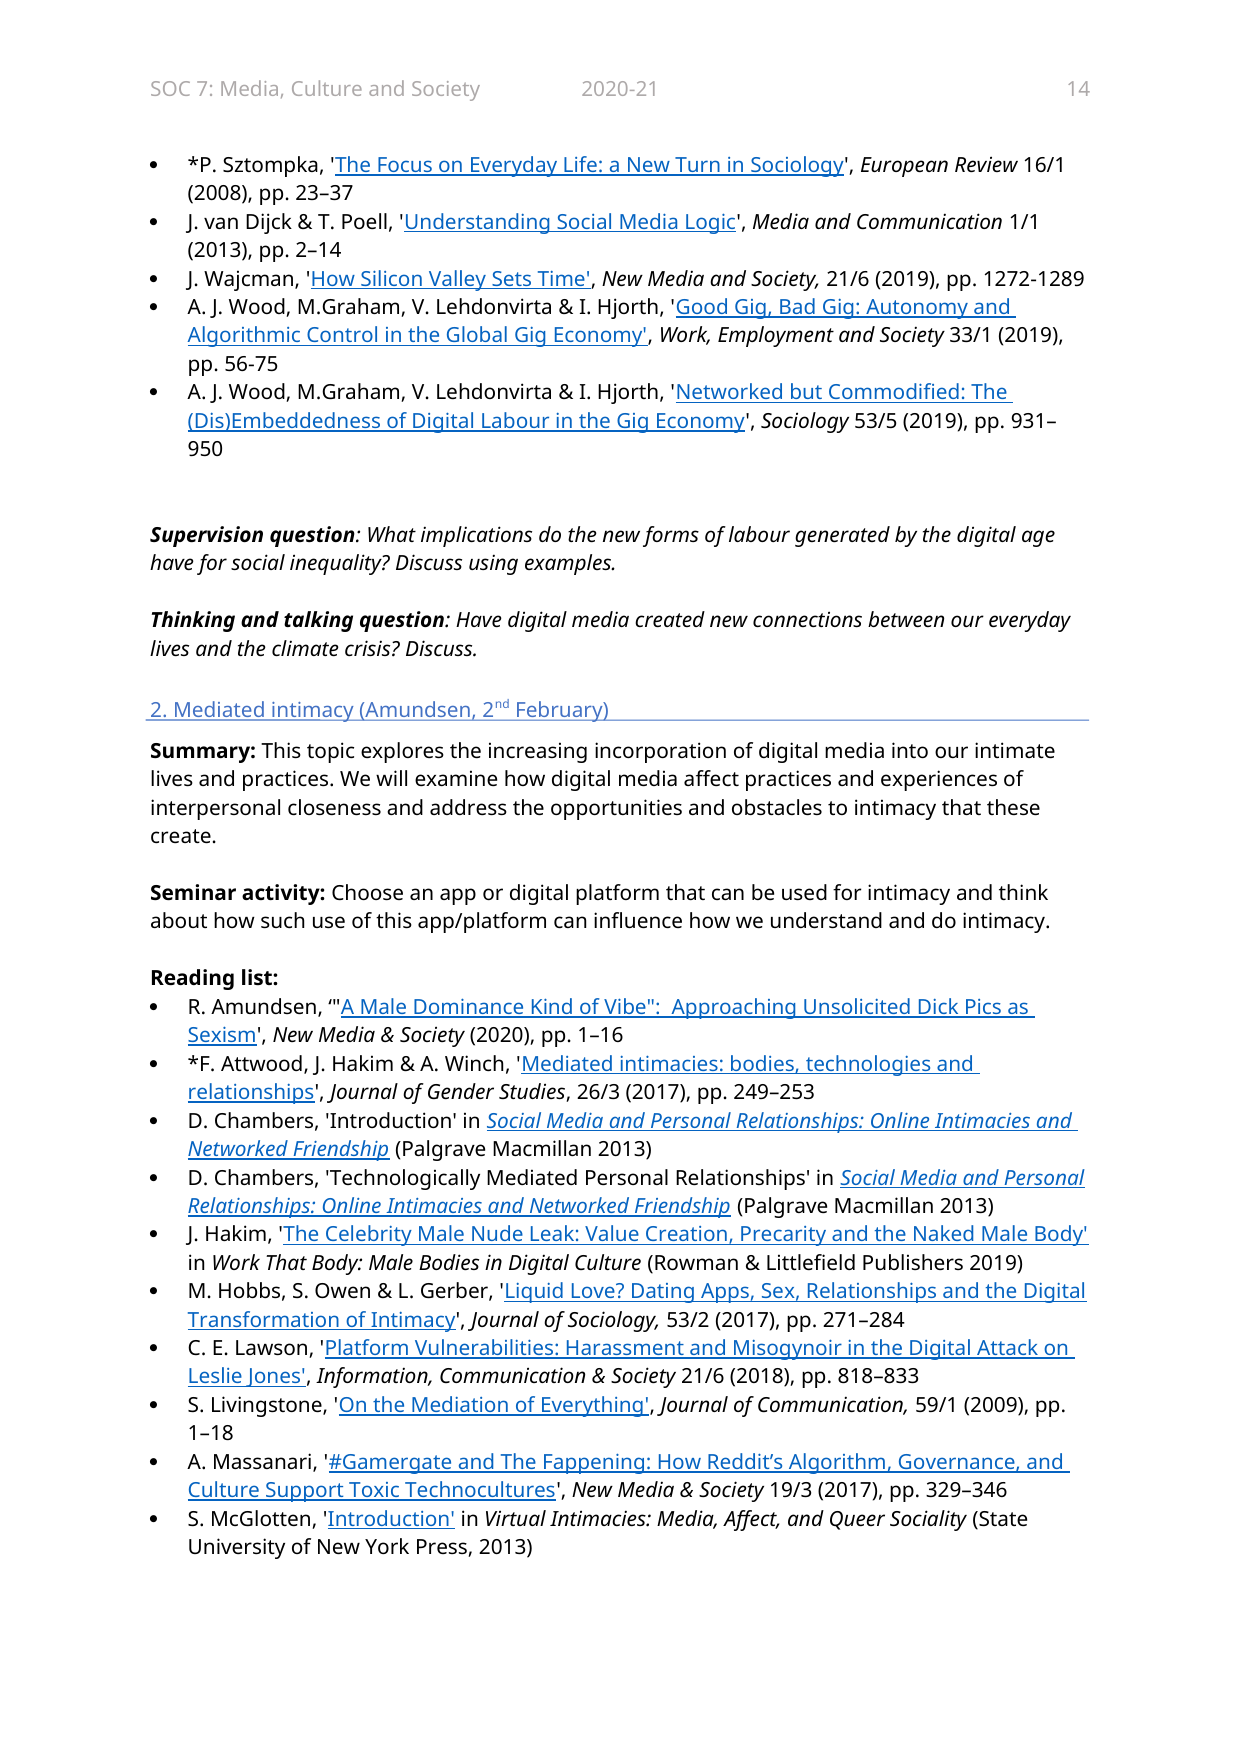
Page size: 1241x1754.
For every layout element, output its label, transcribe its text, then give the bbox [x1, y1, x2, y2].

list J. Wajcman, 'How Silicon Valley Sets Time', New Media and Society, 21/6 (2019), pp. 1272-1289 [150, 264, 1090, 292]
list M. Hobbs, S. Owen & L. Gerber, 'Liquid Love? Dating Apps, Sex, Relationships and the Digital Transformation of Intimacy', Journal of Sociology, 53/2 (2017), pp. 271–284 [150, 1276, 1090, 1333]
list S. Livingstone, 'On the Mediation of Everything', Journal of Communication, 59/1 (2009), pp. 1–18 [150, 1390, 1090, 1447]
list *F. Attwood, J. Hakim & A. Winch, 'Mediated intimacies: bodies, technologies and relationships', Journal of Gender Studies, 26/3 (2017), pp. 249–253 [150, 1049, 1090, 1106]
list S. McGlotten, 'Introduction' in Virtual Intimacies: Media, Affect, and Queer Sociality (State University of New York Press, 2013) [150, 1504, 1090, 1561]
list A. J. Wood, M.Graham, V. Lehdonvirta & I. Hjorth, 'Networked but Commodified: The (Dis)Embeddedness of Digital Labour in the Gig Economy', Sociology 53/5 (2019), pp. 931–950 [150, 377, 1090, 463]
list *P. Sztompka, 'The Focus on Everyday Life: a New Turn in Sociology', European Review 16/1 (2008), pp. 23–37 [150, 150, 1090, 207]
list C. E. Lawson, 'Platform Vulnerabilities: Harassment and Misogynoir in the Digital Attack on Leslie Jones', Information, Communication & Society 21/6 (2018), pp. 818–833 [150, 1333, 1090, 1390]
subtitle 2. Mediated intimacy (Amundsen, 2nd February) [150, 695, 1090, 719]
text Seminar activity: Choose an app or digital platform that can be used for intimacy and think about how such use of this app/platform can influence how we understand and do intimacy. [150, 878, 1090, 935]
list D. Chambers, 'Technologically Mediated Personal Relationships' in Social Media and Personal Relationships: Online Intimacies and Networked Friendship (Palgrave Macmillan 2013) [150, 1163, 1090, 1219]
list D. Chambers, 'Introduction' in Social Media and Personal Relationships: Online Intimacies and Networked Friendship (Palgrave Macmillan 2013) [150, 1106, 1090, 1163]
text Summary: This topic explores the increasing incorporation of digital media into our intimate lives and practices. We will examine how digital media affect practices and experiences of interpersonal closeness and address the opportunities and obstacles to intimacy that these create. [150, 736, 1090, 850]
list A. Massanari, '#Gamergate and The Fappening: How Reddit’s Algorithm, Governance, and Culture Support Toxic Technocultures', New Media & Society 19/3 (2017), pp. 329–346 [150, 1447, 1090, 1504]
list A. J. Wood, M.Graham, V. Lehdonvirta & I. Hjorth, 'Good Gig, Bad Gig: Autonomy and Algorithmic Control in the Global Gig Economy', Work, Employment and Society 33/1 (2019), pp. 56-75 [150, 292, 1090, 377]
list R. Amundsen, ‘"A Male Dominance Kind of Vibe": Approaching Unsolicited Dick Pics as Sexism', New Media & Society (2020), pp. 1–16 [150, 992, 1090, 1049]
text Supervision question: What implications do the new forms of labour generated by the digital age have for social inequality? Discuss using examples. [150, 520, 1090, 577]
text Thinking and talking question: Have digital media created new connections between our everyday lives and the climate crisis? Discuss. [150, 605, 1090, 662]
text Reading list: [150, 963, 1090, 992]
list J. van Dijck & T. Poell, 'Understanding Social Media Logic', Media and Communication 1/1 (2013), pp. 2–14 [150, 207, 1090, 264]
list J. Hakim, 'The Celebrity Male Nude Leak: Value Creation, Precarity and the Naked Male Body' in Work That Body: Male Bodies in Digital Culture (Rowman & Littlefield Publishers 2019) [150, 1219, 1090, 1276]
